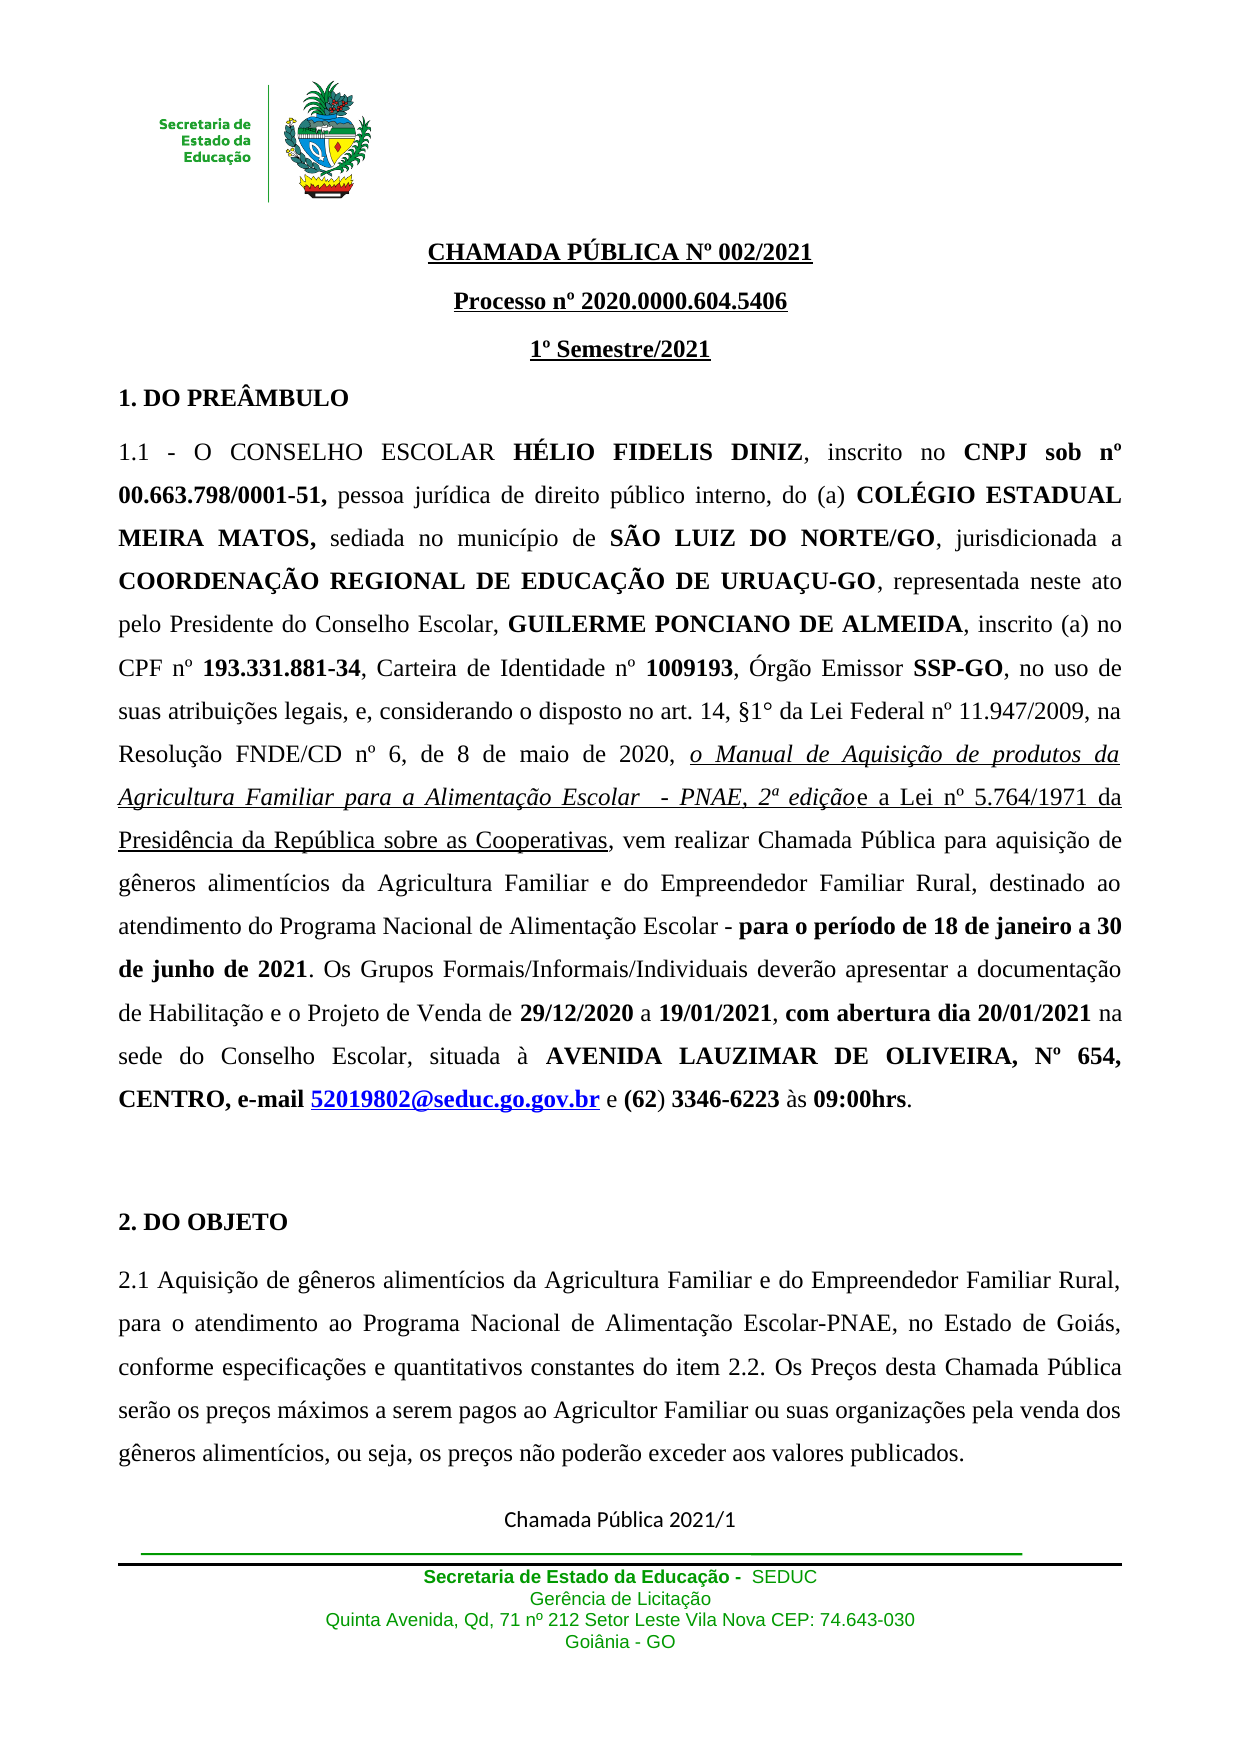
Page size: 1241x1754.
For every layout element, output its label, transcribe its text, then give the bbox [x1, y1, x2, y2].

text CHAMADA PÚBLICA Nº 002/2021 [118, 237, 1122, 266]
picture [118, 73, 412, 210]
text 1. DO PREÂMBULO [118, 383, 1122, 412]
text 1º Semestre/2021 [118, 334, 1122, 363]
text Processo nº 2020.0000.604.5406 [118, 286, 1122, 314]
text 2. DO OBJETO [118, 1207, 1122, 1235]
text 2.1 Aquisição de gêneros alimentícios da Agricultura Familiar e do Empreendedor Familiar Rural, para o atendimento ao Programa Nacional de Alimentação Escolar-PNAE, no Estado de Goiás, conforme especificações e quantitativos constantes do item 2.2. Os Preços desta Chamada Pública serão os preços máximos a serem pagos ao Agricultor Familiar ou suas organizações pela venda dos gêneros alimentícios, ou seja, os preços não poderão exceder aos valores publicados. [118, 1265, 1122, 1467]
text 1.1 - O CONSELHO ESCOLAR HÉLIO FIDELIS DINIZ, inscrito no CNPJ sob nº 00.663.798/0001-51, pessoa jurídica de direito público interno, do (a) COLÉGIO ESTADUAL MEIRA MATOS, sediada no município de SÃO LUIZ DO NORTE/GO, jurisdicionada a COORDENAÇÃO REGIONAL DE EDUCAÇÃO DE URUAÇU-GO, representada neste ato pelo Presidente do Conselho Escolar, GUILERME PONCIANO DE ALMEIDA, inscrito (a) no CPF nº 193.331.881-34, Carteira de Identidade nº 1009193, Órgão Emissor SSP-GO, no uso de suas atribuições legais, e, considerando o disposto no art. 14, §1° da Lei Federal nº 11.947/2009, na Resolução FNDE/CD nº 6, de 8 de maio de 2020, o Manual de Aquisição de produtos da Agricultura Familiar para a Alimentação Escolar - PNAE, 2ª ediçãoe a Lei nº 5.764/1971 da Presidência da República sobre as Cooperativas, vem realizar Chamada Pública para aquisição de gêneros alimentícios da Agricultura Familiar e do Empreendedor Familiar Rural, destinado ao atendimento do Programa Nacional de Alimentação Escolar - para o período de 18 de janeiro a 30 de junho de 2021. Os Grupos Formais/Informais/Individuais deverão apresentar a documentação de Habilitação e o Projeto de Venda de 29/12/2020 a 19/01/2021, com abertura dia 20/01/2021 na sede do Conselho Escolar, situada à AVENIDA LAUZIMAR DE OLIVEIRA, Nº 654, CENTRO, e-mail 52019802@seduc.go.gov.br e (62) 3346-6223 às 09:00hrs. [118, 437, 1122, 807]
text 1.1 - O CONSELHO ESCOLAR HÉLIO FIDELIS DINIZ, inscrito no CNPJ sob nº 00.663.798/0001-51, pessoa jurídica de direito público interno, do (a) COLÉGIO ESTADUAL MEIRA MATOS, sediada no município de SÃO LUIZ DO NORTE/GO, jurisdicionada a COORDENAÇÃO REGIONAL DE EDUCAÇÃO DE URUAÇU-GO, representada neste ato pelo Presidente do Conselho Escolar, GUILERME PONCIANO DE ALMEIDA, inscrito (a) no CPF nº 193.331.881-34, Carteira de Identidade nº 1009193, Órgão Emissor SSP-GO, no uso de suas atribuições legais, e, considerando o disposto no art. 14, §1° da Lei Federal nº 11.947/2009, na Resolução FNDE/CD nº 6, de 8 de maio de 2020, o Manual de Aquisição de produtos da Agricultura Familiar para a Alimentação Escolar - PNAE, 2ª ediçãoe a Lei nº 5.764/1971 da Presidência da República sobre as Cooperativas, vem realizar Chamada Pública para aquisição de gêneros alimentícios da Agricultura Familiar e do Empreendedor Familiar Rural, destinado ao atendimento do Programa Nacional de Alimentação Escolar - para o período de 18 de janeiro a 30 de junho de 2021. Os Grupos Formais/Informais/Individuais deverão apresentar a documentação de Habilitação e o Projeto de Venda de 29/12/2020 a 19/01/2021, com abertura dia 20/01/2021 na sede do Conselho Escolar, situada à AVENIDA LAUZIMAR DE OLIVEIRA, Nº 654, CENTRO, e-mail 52019802@seduc.go.gov.br e (62) 3346-6223 às 09:00hrs. [118, 808, 1122, 1113]
